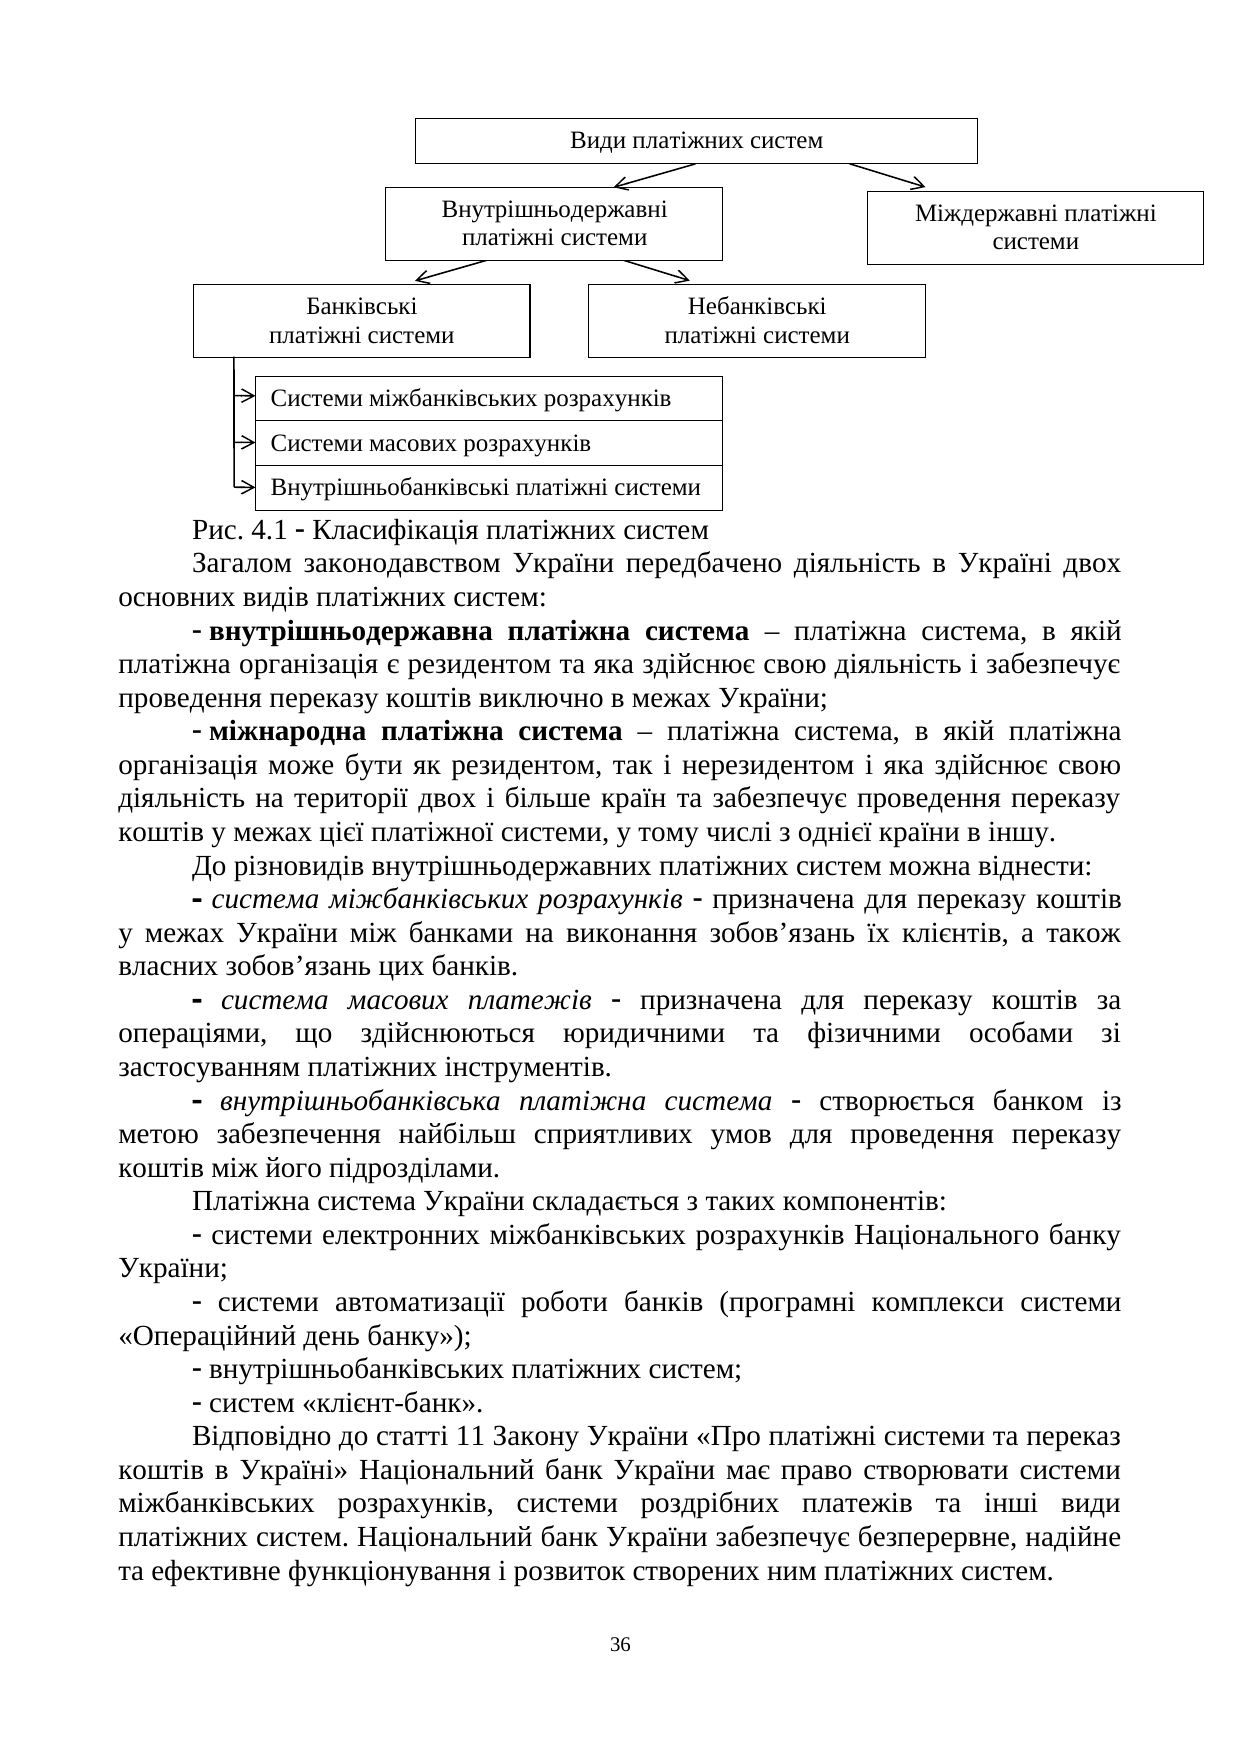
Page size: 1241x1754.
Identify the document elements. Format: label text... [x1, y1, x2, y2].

text система міжбанківських розрахунків призначена для переказу коштів у межах України між банками на виконання зобов’язань їх клієнтів, а також власних зобов’язань цих банків. [118, 881, 1122, 982]
text міжнародна платіжна система – платіжна система, в якій платіжна організація може бути як резидентом, так і нерезидентом і яка здійснює свою діяльність на території двох і більше країн та забезпечує проведення переказу коштів у межах цієї платіжної системи, у тому числі з однієї країни в іншу. [118, 713, 1122, 848]
text Рис. 4.1 Класифікація платіжних систем [118, 512, 1122, 546]
text Загалом законодавством України передбачено діяльність в Україні двох основних видів платіжних систем: [118, 546, 1122, 613]
text внутрішньобанківська платіжна система створюється банком із метою забезпечення найбільш сприятливих умов для проведення переказу коштів між його підрозділами. [118, 1083, 1122, 1183]
text внутрішньодержавна платіжна система – платіжна система, в якій платіжна організація є резидентом та яка здійснює свою діяльність і забезпечує проведення переказу коштів виключно в межах України; [118, 613, 1122, 713]
text систем «клієнт-банк». [118, 1385, 1122, 1418]
text До різновидів внутрішньодержавних платіжних систем можна віднести: [118, 848, 1122, 881]
text система масових платежів призначена для переказу коштів за операціями, що здійснюються юридичними та фізичними особами зі застосуванням платіжних інструментів. [118, 982, 1122, 1083]
text системи електронних міжбанківських розрахунків Національного банку України; [118, 1217, 1122, 1284]
text внутрішньобанківських платіжних систем; [118, 1351, 1122, 1385]
text Відповідно до статті 11 Закону України «Про платіжні системи та переказ коштів в Україні» Національний банк України має право створювати системи міжбанківських розрахунків, системи роздрібних платежів та інші види платіжних систем. Національний банк України забезпечує безперервне, надійне та ефективне функціонування і розвиток створених ним платіжних систем. [118, 1418, 1122, 1586]
text системи автоматизації роботи банків (програмні комплекси системи «Операційний день банку»); [118, 1284, 1122, 1351]
text Платіжна система України складається з таких компонентів: [118, 1183, 1122, 1217]
